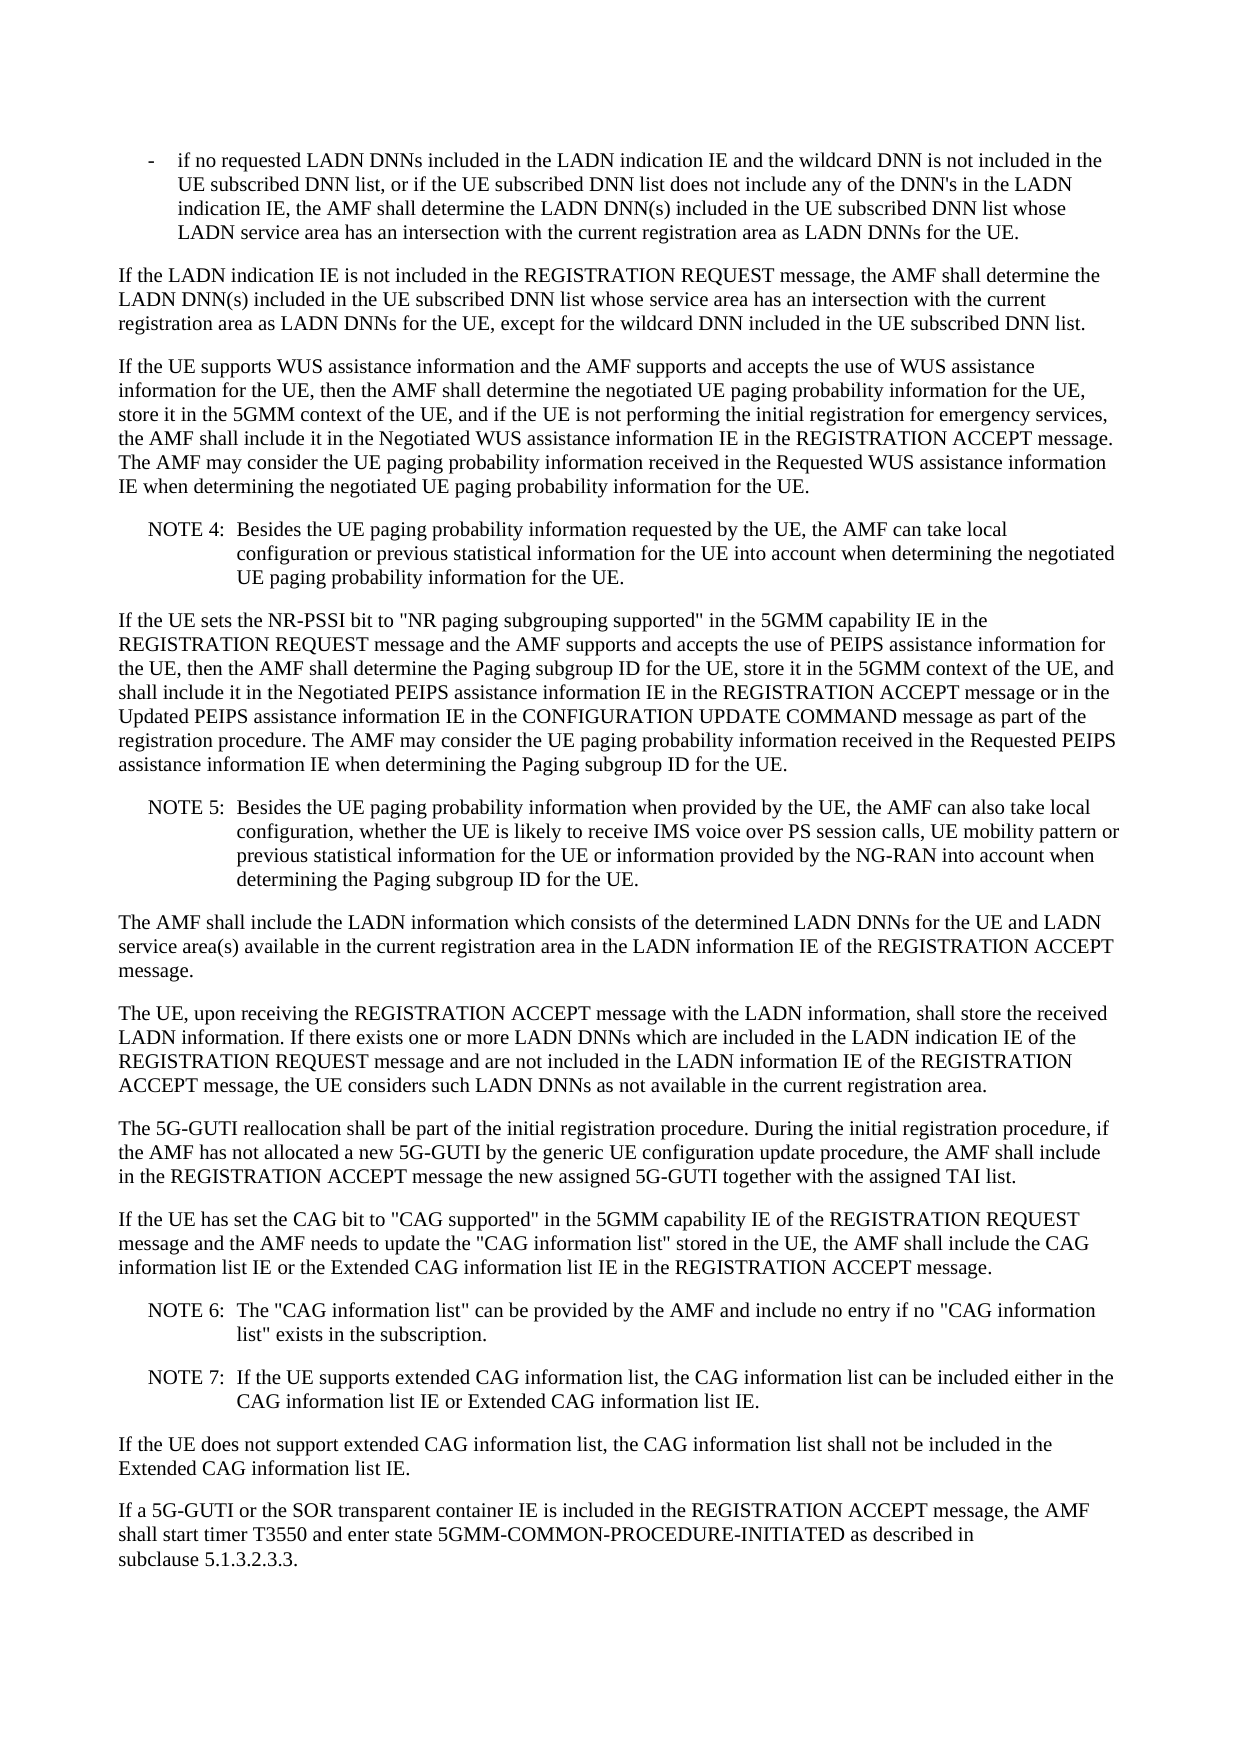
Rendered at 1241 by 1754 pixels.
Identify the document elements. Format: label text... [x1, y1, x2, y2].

text If the UE has set the CAG bit to "CAG supported" in the 5GMM capability IE of the REGISTRATION REQUEST message and the AMF needs to update the "CAG information list" stored in the UE, the AMF shall include the CAG information list IE or the Extended CAG information list IE in the REGISTRATION ACCEPT message. [118, 1207, 1122, 1279]
text NOTE 6: The "CAG information list" can be provided by the AMF and include no entry if no "CAG information list" exists in the subscription. [148, 1298, 1122, 1346]
text - if no requested LADN DNNs included in the LADN indication IE and the wildcard DNN is not included in the UE subscribed DNN list, or if the UE subscribed DNN list does not include any of the DNN's in the LADN indication IE, the AMF shall determine the LADN DNN(s) included in the UE subscribed DNN list whose LADN service area has an intersection with the current registration area as LADN DNNs for the UE. [148, 148, 1122, 244]
text If the LADN indication IE is not included in the REGISTRATION REQUEST message, the AMF shall determine the LADN DNN(s) included in the UE subscribed DNN list whose service area has an intersection with the current registration area as LADN DNNs for the UE, except for the wildcard DNN included in the UE subscribed DNN list. [118, 263, 1122, 335]
text If the UE sets the NR-PSSI bit to "NR paging subgrouping supported" in the 5GMM capability IE in the REGISTRATION REQUEST message and the AMF supports and accepts the use of PEIPS assistance information for the UE, then the AMF shall determine the Paging subgroup ID for the UE, store it in the 5GMM context of the UE, and shall include it in the Negotiated PEIPS assistance information IE in the REGISTRATION ACCEPT message or in the Updated PEIPS assistance information IE in the CONFIGURATION UPDATE COMMAND message as part of the registration procedure. The AMF may consider the UE paging probability information received in the Requested PEIPS assistance information IE when determining the Paging subgroup ID for the UE. [118, 608, 1122, 776]
text NOTE 7: If the UE supports extended CAG information list, the CAG information list can be included either in the CAG information list IE or Extended CAG information list IE. [148, 1364, 1122, 1413]
text The AMF shall include the LADN information which consists of the determined LADN DNNs for the UE and LADN service area(s) available in the current registration area in the LADN information IE of the REGISTRATION ACCEPT message. [118, 910, 1122, 982]
text The 5G-GUTI reallocation shall be part of the initial registration procedure. During the initial registration procedure, if the AMF has not allocated a new 5G-GUTI by the generic UE configuration update procedure, the AMF shall include in the REGISTRATION ACCEPT message the new assigned 5G-GUTI together with the assigned TAI list. [118, 1116, 1122, 1188]
text NOTE 5: Besides the UE paging probability information when provided by the UE, the AMF can also take local configuration, whether the UE is likely to receive IMS voice over PS session calls, UE mobility pattern or previous statistical information for the UE or information provided by the NG-RAN into account when determining the Paging subgroup ID for the UE. [148, 795, 1122, 891]
text If the UE supports WUS assistance information and the AMF supports and accepts the use of WUS assistance information for the UE, then the AMF shall determine the negotiated UE paging probability information for the UE, store it in the 5GMM context of the UE, and if the UE is not performing the initial registration for emergency services, the AMF shall include it in the Negotiated WUS assistance information IE in the REGISTRATION ACCEPT message. The AMF may consider the UE paging probability information received in the Requested WUS assistance information IE when determining the negotiated UE paging probability information for the UE. [118, 354, 1122, 498]
text If the UE does not support extended CAG information list, the CAG information list shall not be included in the Extended CAG information list IE. [118, 1431, 1122, 1479]
text NOTE 4: Besides the UE paging probability information requested by the UE, the AMF can take local configuration or previous statistical information for the UE into account when determining the negotiated UE paging probability information for the UE. [148, 517, 1122, 589]
text If a 5G-GUTI or the SOR transparent container IE is included in the REGISTRATION ACCEPT message, the AMF shall start timer T3550 and enter state 5GMM-COMMON-PROCEDURE-INITIATED as described in subclause 5.1.3.2.3.3. [118, 1498, 1122, 1571]
text The UE, upon receiving the REGISTRATION ACCEPT message with the LADN information, shall store the received LADN information. If there exists one or more LADN DNNs which are included in the LADN indication IE of the REGISTRATION REQUEST message and are not included in the LADN information IE of the REGISTRATION ACCEPT message, the UE considers such LADN DNNs as not available in the current registration area. [118, 1001, 1122, 1097]
